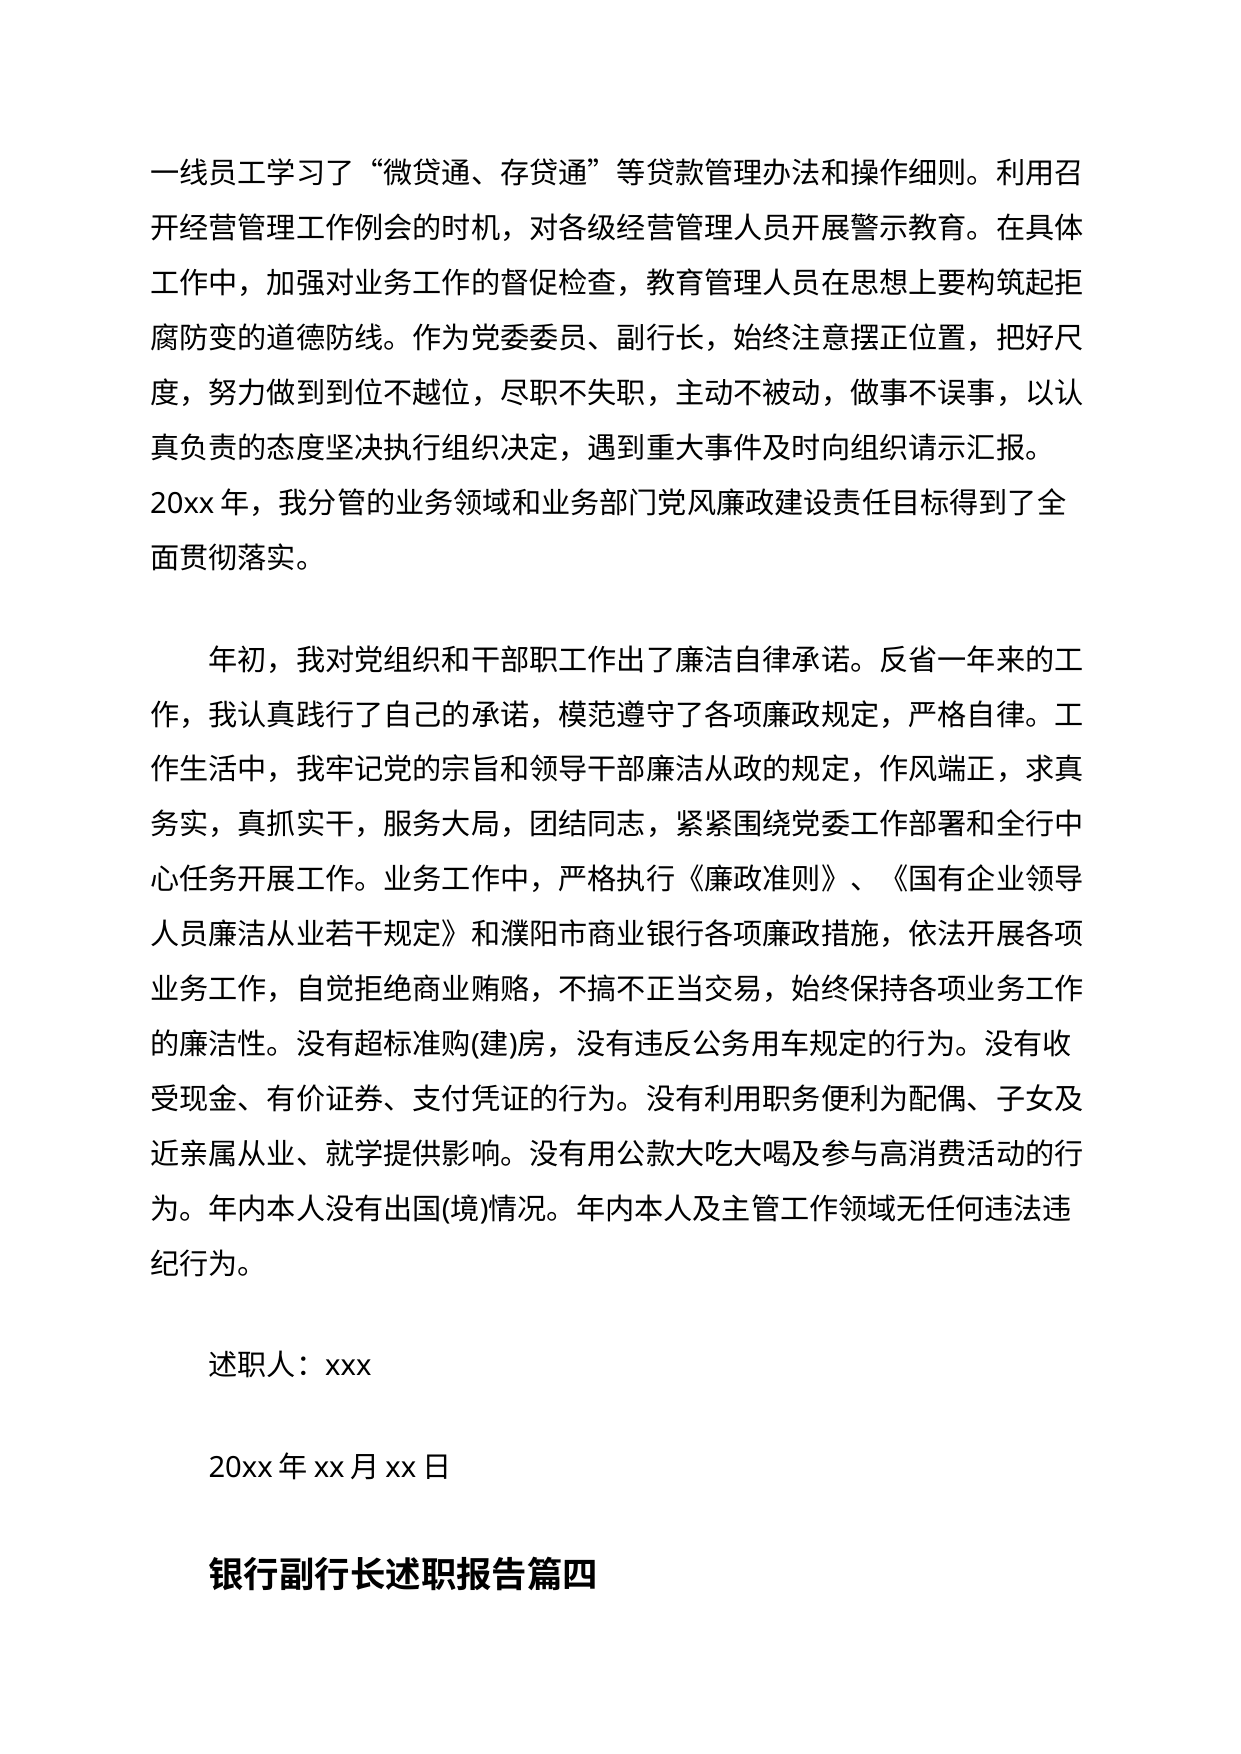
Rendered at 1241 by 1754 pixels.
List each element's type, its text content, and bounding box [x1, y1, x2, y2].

text 年初，我对党组织和干部职工作出了廉洁自律承诺。反省一年来的工作，我认真践行了自己的承诺，模范遵守了各项廉政规定，严格自律。工作生活中，我牢记党的宗旨和领导干部廉洁从政的规定，作风端正，求真务实，真抓实干，服务大局，团结同志，紧紧围绕党委工作部署和全行中心任务开展工作。业务工作中，严格执行《廉政准则》、《国有企业领导人员廉洁从业若干规定》和濮阳市商业银行各项廉政措施，依法开展各项业务工作，自觉拒绝商业贿赂，不搞不正当交易，始终保持各项业务工作的廉洁性。没有超标准购(建)房，没有违反公务用车规定的行为。没有收受现金、有价证券、支付凭证的行为。没有利用职务便利为配偶、子女及近亲属从业、就学提供影响。没有用公款大吃大喝及参与高消费活动的行为。年内本人没有出国(境)情况。年内本人及主管工作领域无任何违法违纪行为。 [150, 636, 1090, 1282]
text 银行副行长述职报告篇四 [150, 1546, 1090, 1597]
text 20xx年xx月xx日 [150, 1444, 1090, 1486]
text 述职人：xxx [150, 1342, 1090, 1384]
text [150, 150, 1090, 577]
